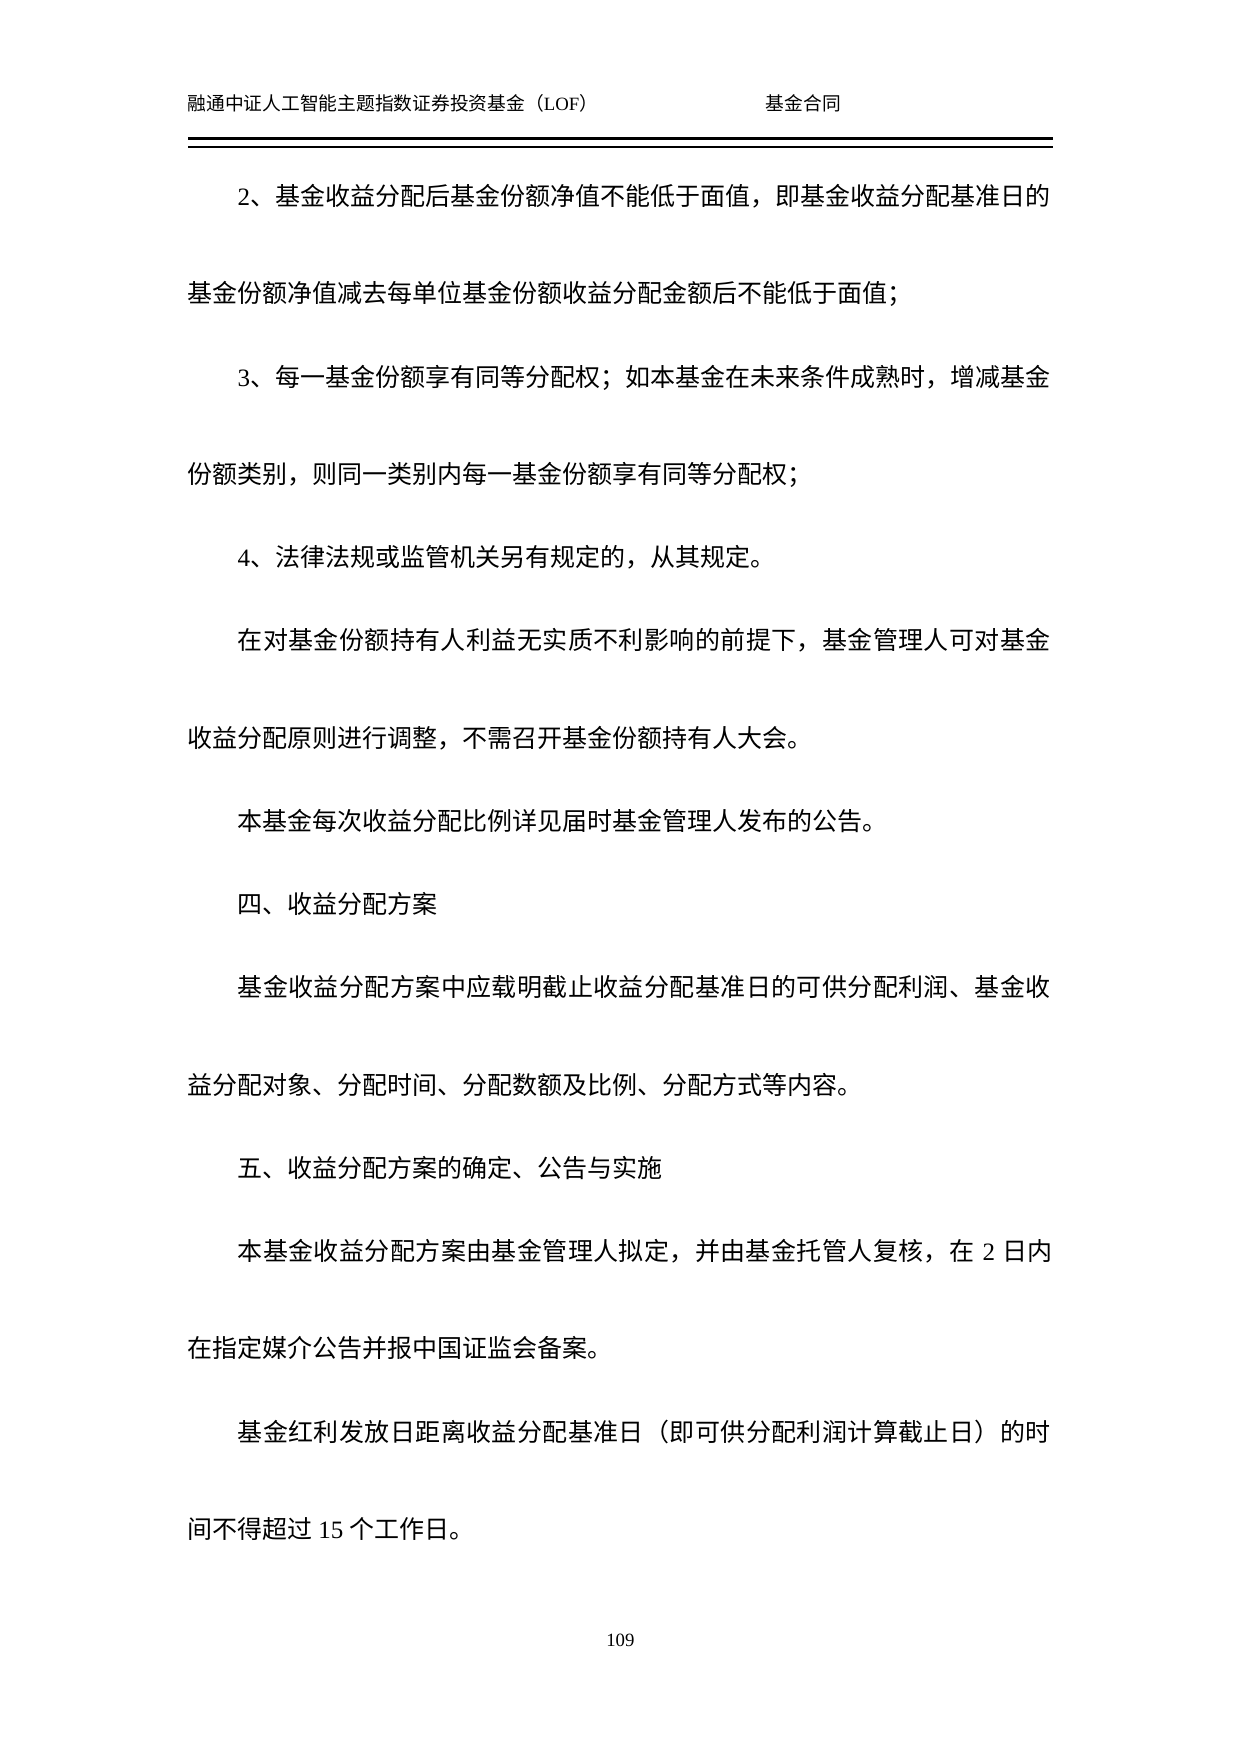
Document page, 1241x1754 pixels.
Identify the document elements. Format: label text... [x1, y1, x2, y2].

text 四、收益分配方案 [187, 870, 1053, 935]
text 五、收益分配方案的确定、公告与实施 [187, 1134, 1053, 1199]
text 4、法律法规或监管机关另有规定的，从其规定。 [187, 523, 1053, 588]
text 基金收益分配方案中应载明截止收益分配基准日的可供分配利润、基金收益分配对象、分配时间、分配数额及比例、分配方式等内容。 [187, 953, 1053, 1116]
text 本基金收益分配方案由基金管理人拟定，并由基金托管人复核，在 2 日内在指定媒介公告并报中国证监会备案。 [187, 1217, 1053, 1379]
text 在对基金份额持有人利益无实质不利影响的前提下，基金管理人可对基金收益分配原则进行调整，不需召开基金份额持有人大会。 [187, 606, 1053, 769]
text 本基金每次收益分配比例详见届时基金管理人发布的公告。 [187, 787, 1053, 852]
text 基金红利发放日距离收益分配基准日（即可供分配利润计算截止日）的时间不得超过 15 个工作日。 [187, 1398, 1053, 1560]
text 3、每一基金份额享有同等分配权；如本基金在未来条件成熟时，增减基金份额类别，则同一类别内每一基金份额享有同等分配权； [187, 343, 1053, 505]
text 2、基金收益分配后基金份额净值不能低于面值，即基金收益分配基准日的基金份额净值减去每单位基金份额收益分配金额后不能低于面值； [187, 162, 1053, 324]
